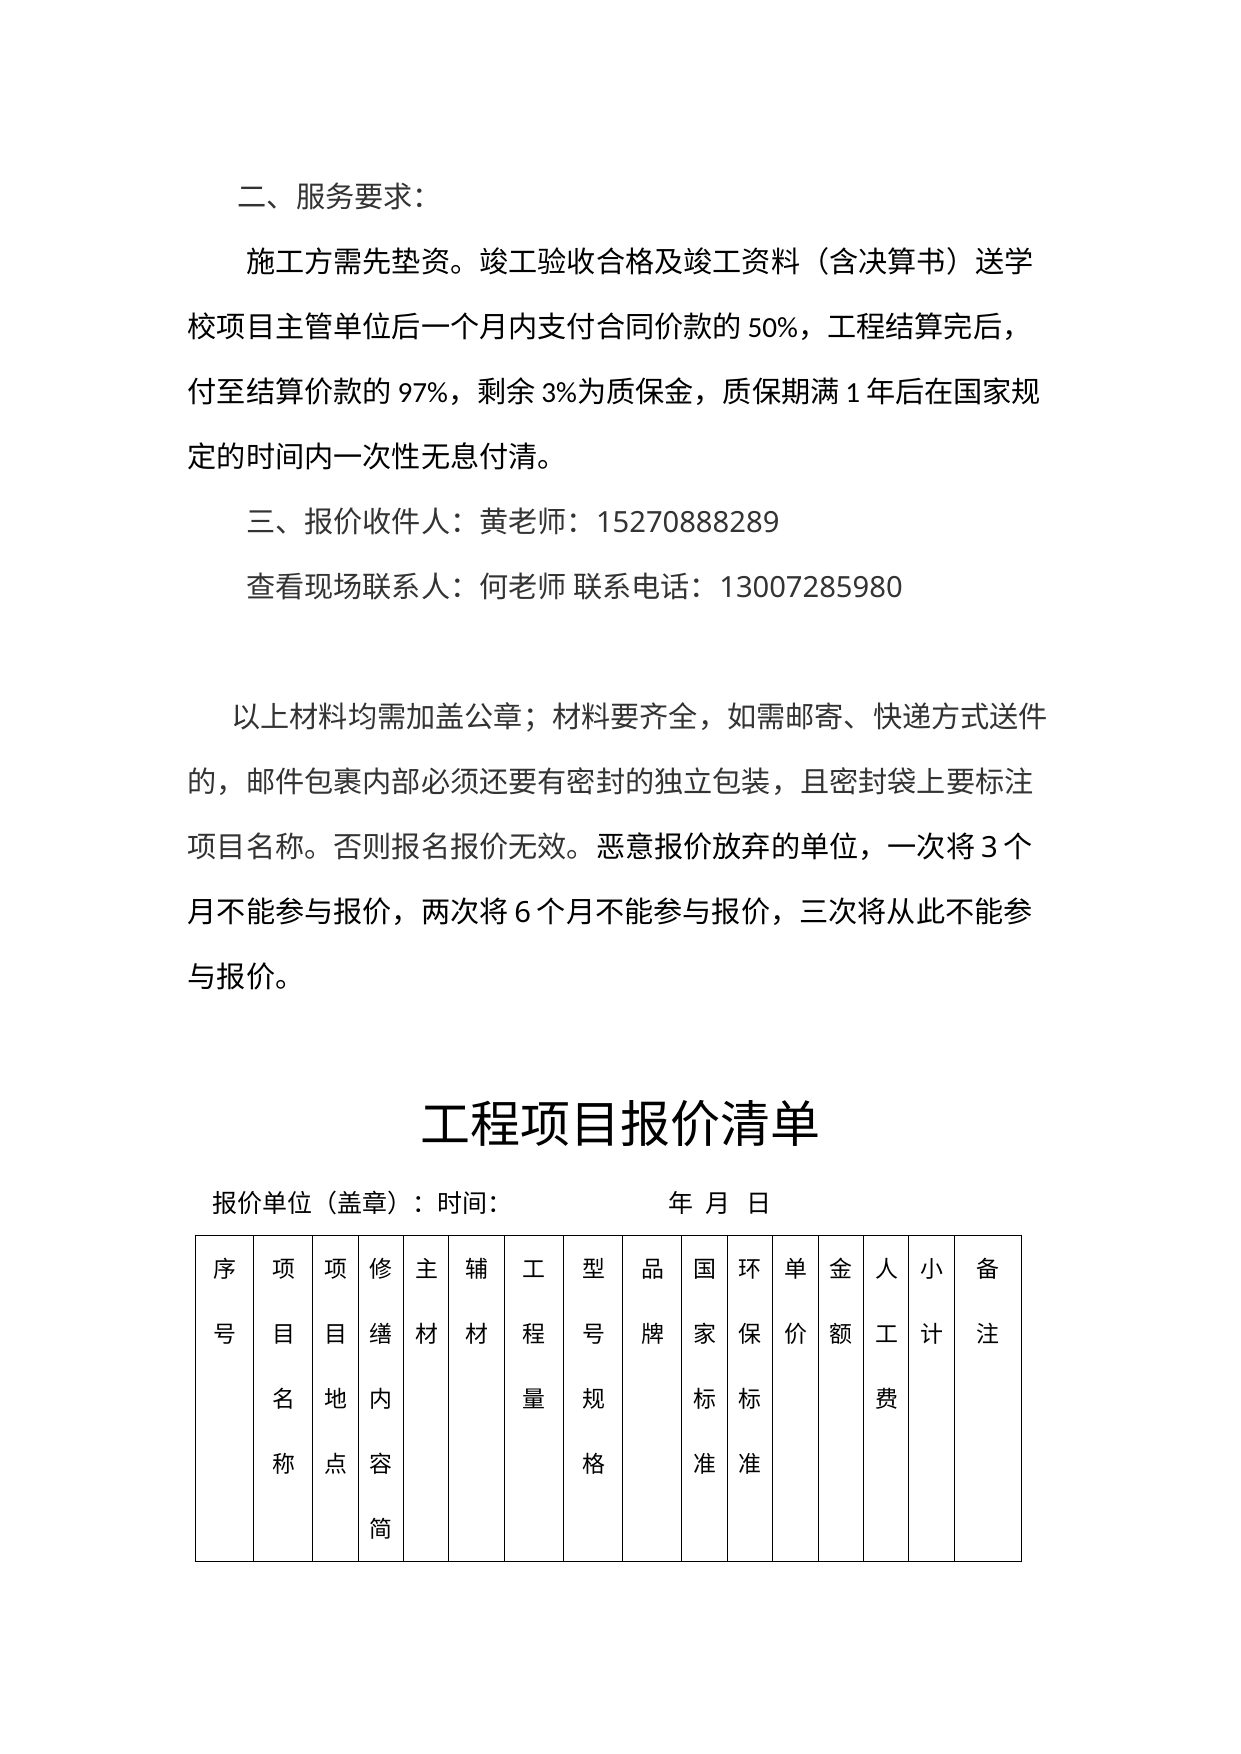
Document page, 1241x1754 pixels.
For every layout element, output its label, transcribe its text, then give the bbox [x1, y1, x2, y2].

text 施工方需先垫资。竣工验收合格及竣工资料（含决算书）送学校项目主管单位后一个月内支付合同价款的50%，工程结算完后，付至结算价款的97%，剩余3%为质保金，质保期满1年后在国家规定的时间内一次性无息付清。 [187, 227, 1053, 487]
table_header 型号规格 [564, 1236, 622, 1561]
text 二、服务要求： [187, 162, 1053, 227]
table_header 国家标准 [682, 1236, 727, 1561]
table_header 单价 [773, 1236, 818, 1561]
table_header 备注 [955, 1236, 1021, 1561]
table_header 项目名称 [254, 1236, 312, 1561]
table_header 金额 [819, 1236, 863, 1561]
table_header 环保标准 [728, 1236, 772, 1561]
table_header 主材 [404, 1236, 448, 1561]
table_header 序号 [196, 1236, 253, 1561]
table_header 人工费 [864, 1236, 908, 1561]
table_header 小计 [909, 1236, 954, 1561]
text 查看现场联系人：何老师 联系电话：13007285980 [187, 552, 1053, 617]
table_header 修缮内容简要说明 [359, 1236, 403, 1561]
table_header 项目地点 [313, 1236, 358, 1561]
table_header 辅材 [449, 1236, 504, 1561]
table_header 品牌 [623, 1236, 681, 1561]
text 报价单位（盖章）：时间： 年 月 日 [187, 1169, 1053, 1234]
text 三、报价收件人：黄老师：15270888289 [187, 487, 1053, 552]
text 工程项目报价清单 [187, 1072, 1053, 1169]
text 以上材料均需加盖公章；材料要齐全，如需邮寄、快递方式送件的，邮件包裹内部必须还要有密封的独立包装，且密封袋上要标注项目名称。否则报名报价无效。恶意报价放弃的单位，一次将3个月不能参与报价，两次将6个月不能参与报价，三次将从此不能参与报价。 [187, 682, 1053, 1007]
table_header 工程量 [505, 1236, 563, 1561]
